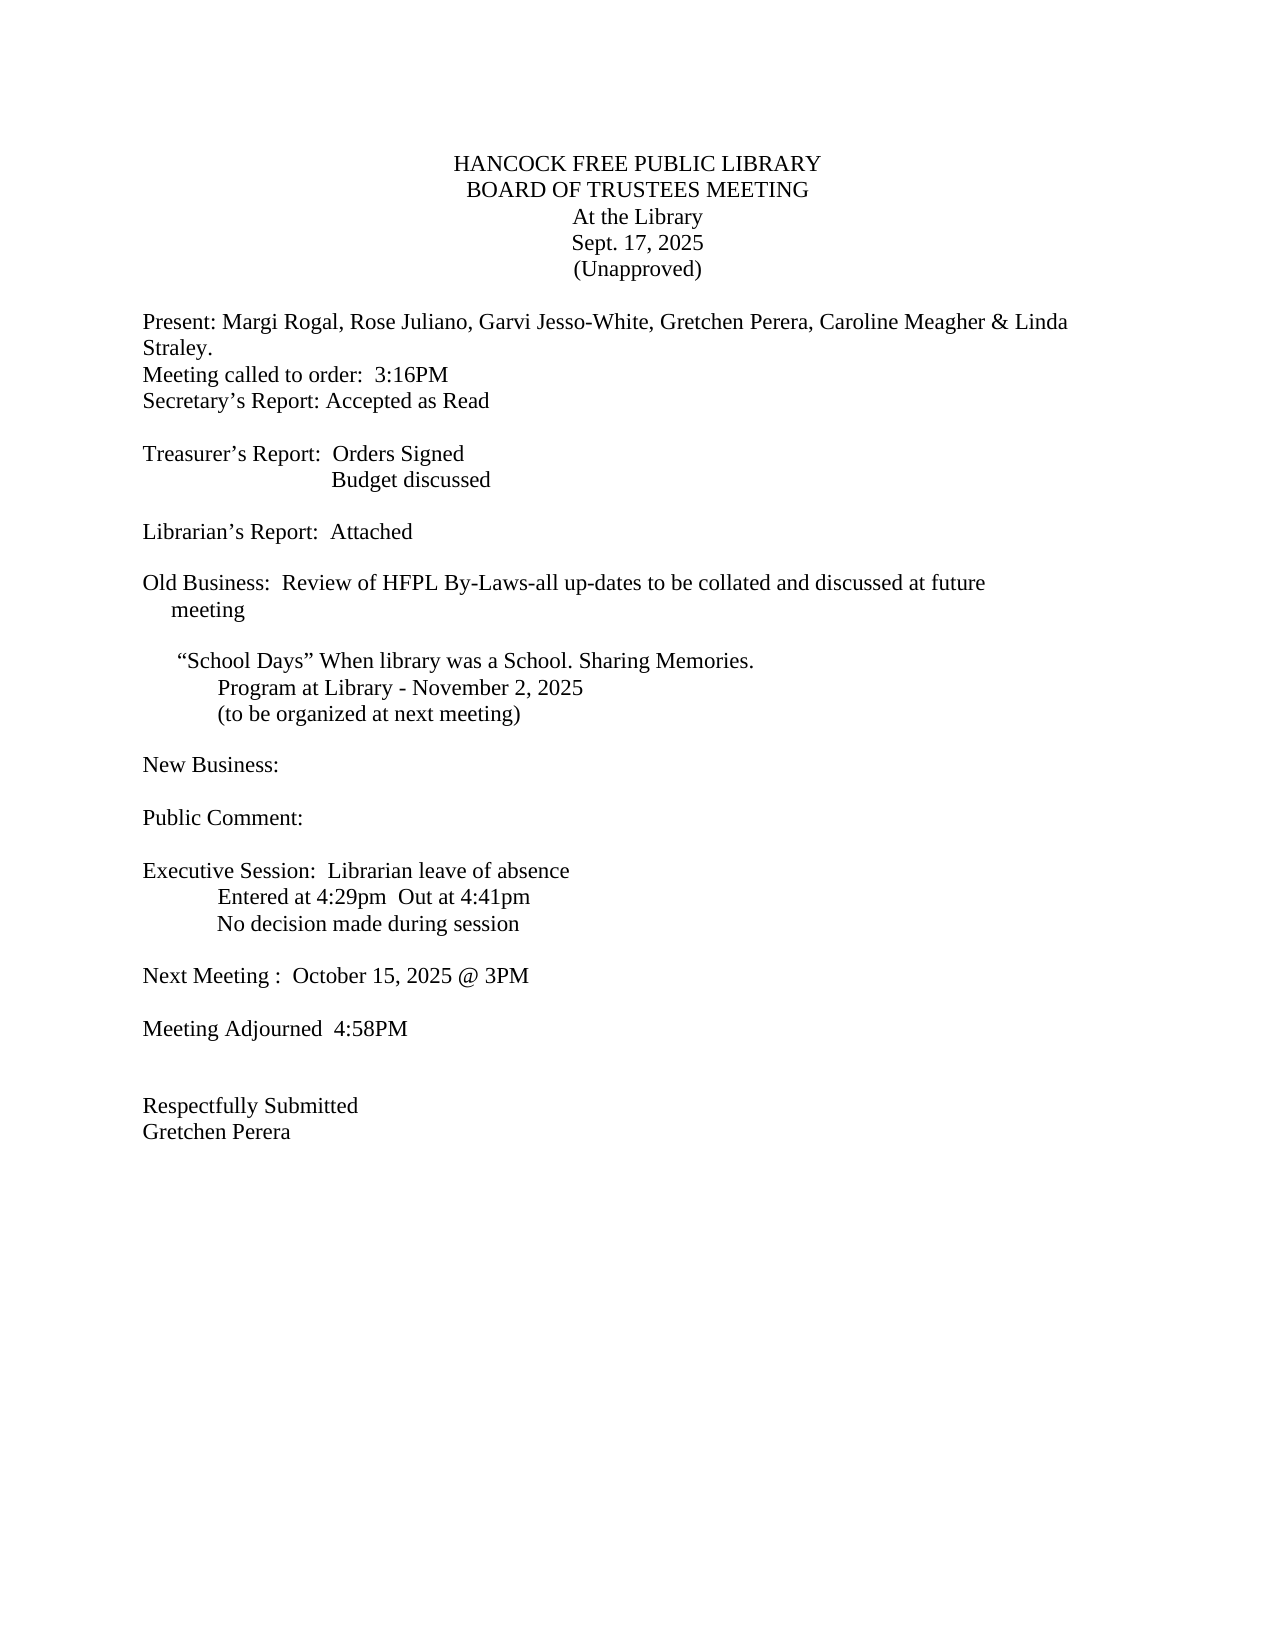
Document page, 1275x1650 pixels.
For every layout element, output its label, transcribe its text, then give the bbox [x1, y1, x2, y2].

text Entered at 4:29pm Out at 4:41pm [142, 883, 1132, 910]
text Public Comment: [142, 804, 1132, 831]
text Meeting called to order: 3:16PM [142, 361, 1132, 387]
text New Business: [142, 752, 1132, 778]
text Gretchen Perera [142, 1118, 1132, 1144]
text At the Library [142, 203, 1132, 229]
text Old Business: Review of HFPL By-Laws-all up-dates to be collated and discussed at future [142, 569, 1132, 596]
text Budget discussed [142, 466, 1132, 493]
text Respectfully Submitted [142, 1092, 1132, 1118]
text Present: Margi Rogal, Rose Juliano, Garvi Jesso-White, Gretchen Perera, Caroline Meagher & Linda Straley. [142, 308, 1132, 361]
text Treasurer’s Report: Orders Signed [142, 440, 1132, 466]
text No decision made during session [142, 910, 1132, 936]
text Meeting Adjourned 4:58PM [142, 1015, 1132, 1041]
text Secretary’s Report: Accepted as Read [142, 387, 1132, 413]
text Program at Library - November 2, 2025 [142, 674, 1132, 700]
text (to be organized at next meeting) [142, 700, 1132, 726]
text (Unapproved) [142, 255, 1132, 282]
text “School Days” When library was a School. Sharing Memories. [142, 647, 1132, 674]
text BOARD OF TRUSTEES MEETING [142, 176, 1132, 203]
text meeting [142, 596, 1132, 622]
text Librarian’s Report: Attached [142, 518, 1132, 544]
text Executive Session: Librarian leave of absence [142, 857, 1132, 883]
text Next Meeting : October 15, 2025 @ 3PM [142, 962, 1132, 989]
text Sept. 17, 2025 [142, 229, 1132, 255]
text HANCOCK FREE PUBLIC LIBRARY [142, 150, 1132, 176]
